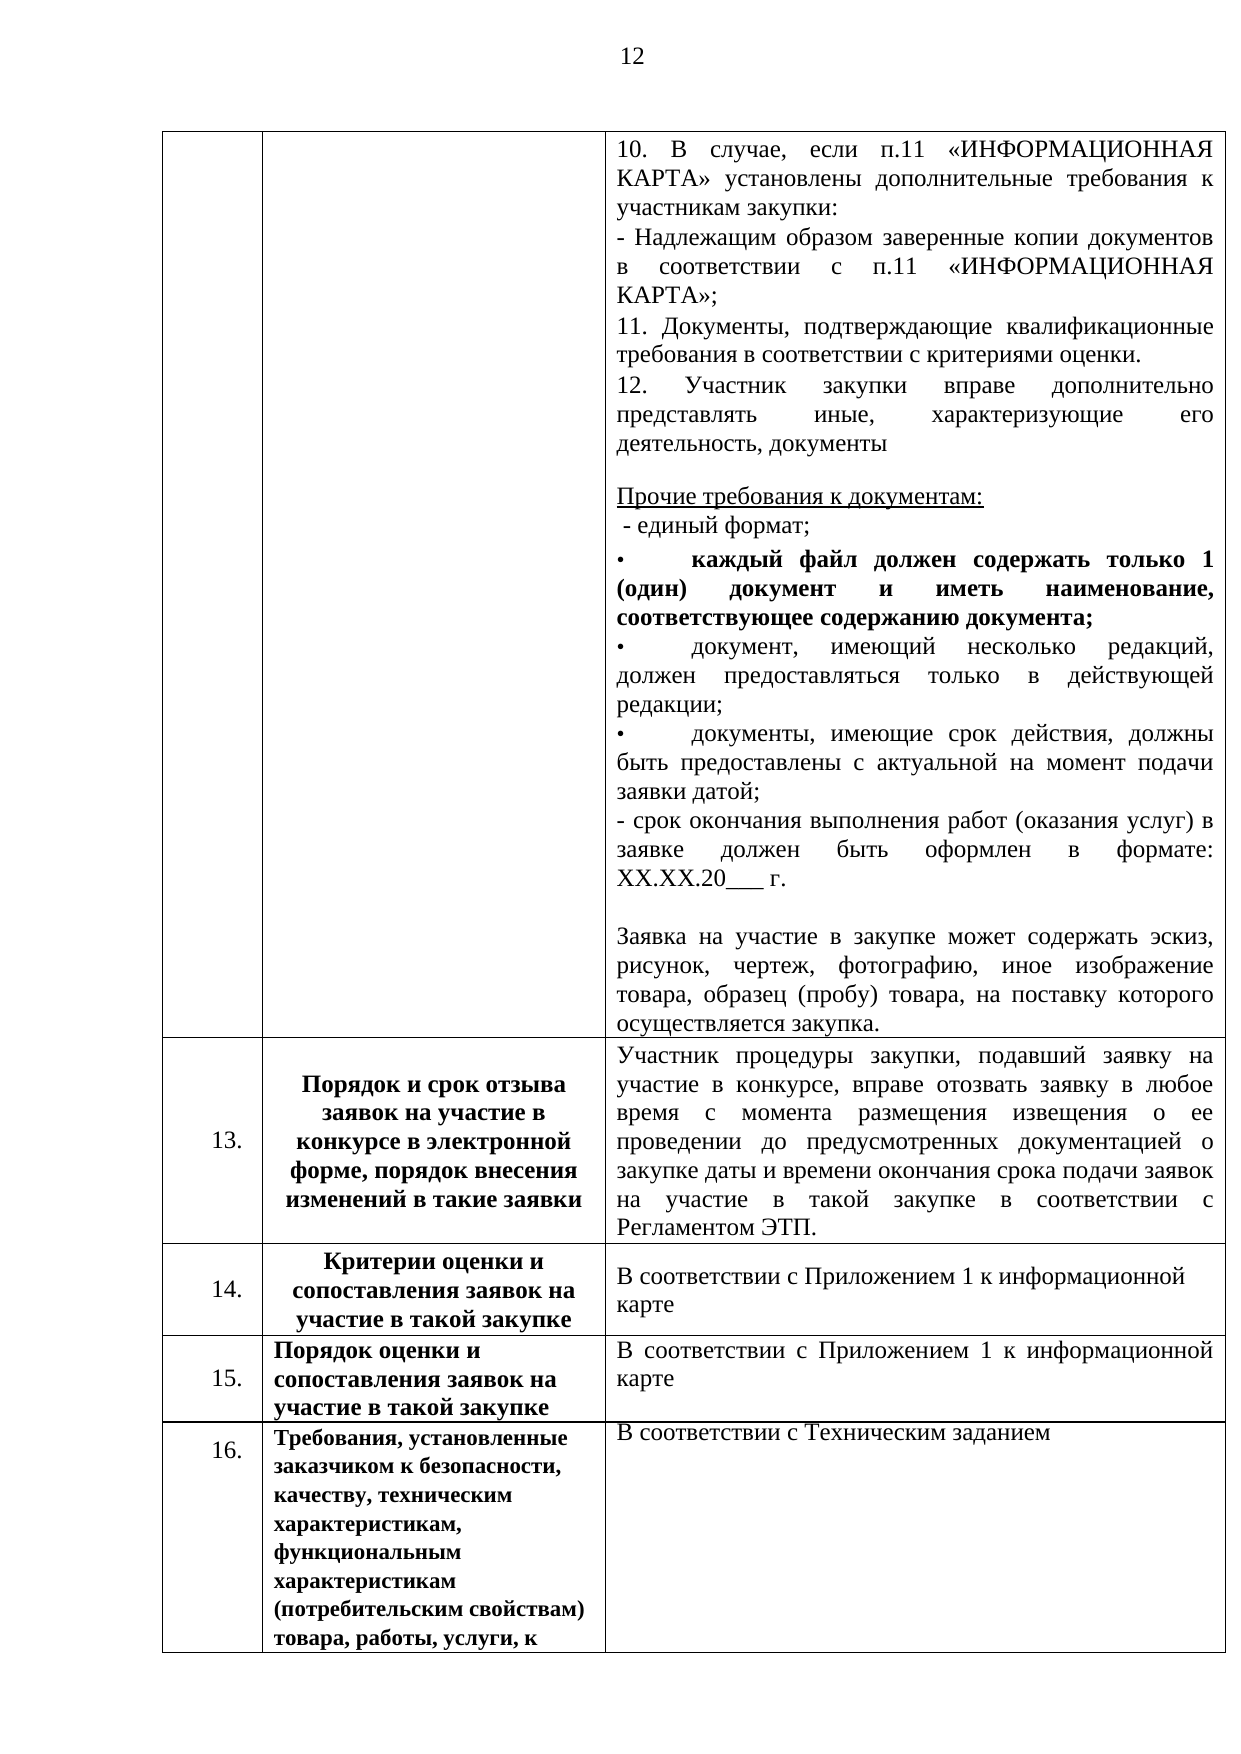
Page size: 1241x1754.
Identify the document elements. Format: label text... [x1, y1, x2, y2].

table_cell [263, 132, 605, 1037]
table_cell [606, 1423, 1225, 1652]
table_cell [163, 1038, 262, 1243]
table_cell Критерии оценки и сопоставления заявок на участие в такой закупке [263, 1244, 605, 1335]
table_cell Порядок оценки и сопоставления заявок на участие в такой закупке [263, 1336, 605, 1421]
table_cell [163, 1336, 262, 1421]
table_cell Порядок и срок отзыва заявок на участие в конкурсе в электронной форме, порядок внесения изменений в такие заявки [263, 1038, 605, 1243]
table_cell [263, 1423, 605, 1652]
table_cell [163, 132, 262, 1037]
table_cell [163, 1244, 262, 1335]
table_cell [606, 132, 1225, 1037]
table_cell [163, 1423, 262, 1652]
table_cell Участник процедуры закупки, подавший заявку на участие в конкурсе, вправе отозвать заявку в любое время с момента размещения извещения о ее проведении до предусмотренных документацией о закупке даты и времени окончания срока подачи заявок на участие в такой закупке в соответствии с Регламентом ЭТП. [606, 1038, 1225, 1243]
table_cell В соответствии с Приложением 1 к информационной карте [606, 1244, 1225, 1335]
table_cell В соответствии с Приложением 1 к информационной карте [606, 1336, 1225, 1421]
